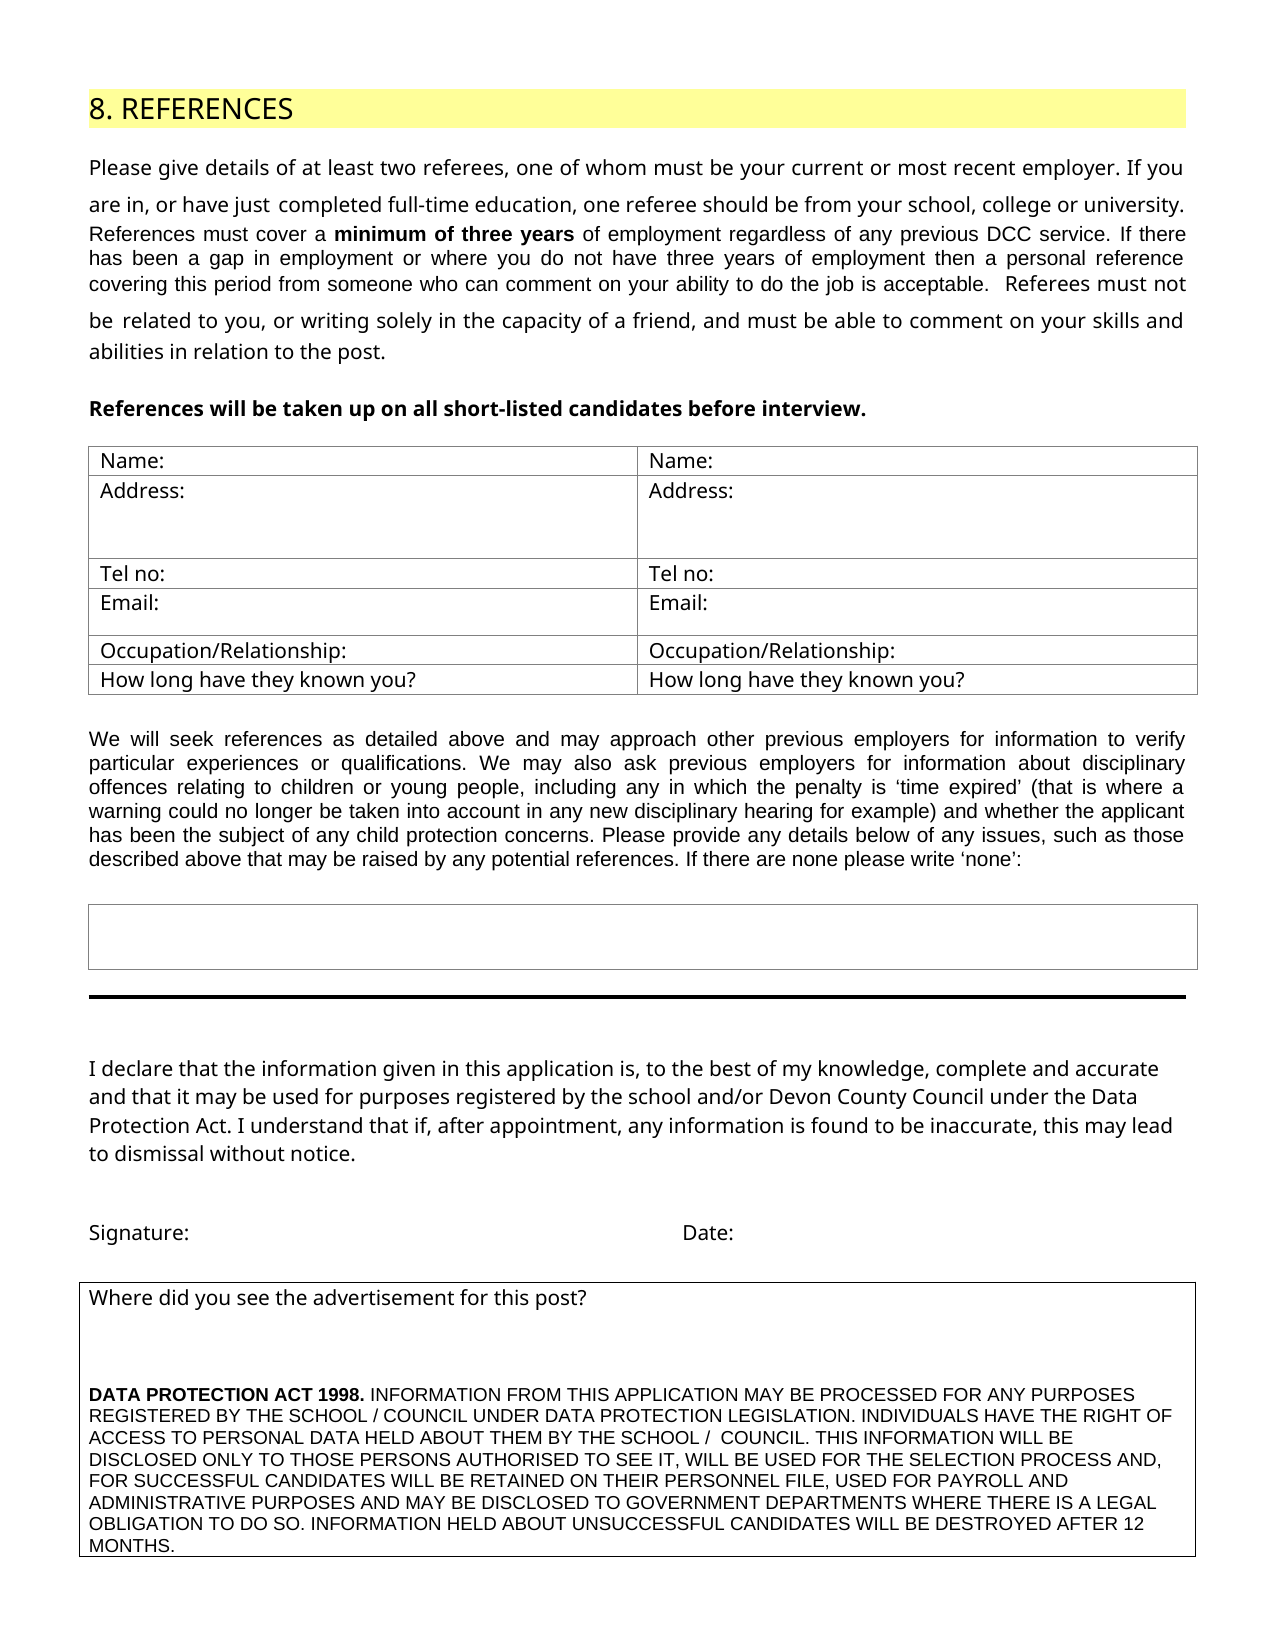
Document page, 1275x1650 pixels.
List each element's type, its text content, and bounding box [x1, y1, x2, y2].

text 8. REFERENCES [89, 89, 1186, 128]
table_header Date: [638, 1218, 1199, 1257]
table_header [89, 905, 1197, 969]
table_cell Address: [638, 476, 1197, 558]
text DATA PROTECTION ACT 1998. INFORMATION FROM THIS APPLICATION MAY BE PROCESSED FOR ANY PURPOSES REGISTERED BY THE SCHOOL / COUNCIL UNDER DATA PROTECTION LEGISLATION. INDIVIDUALS HAVE THE RIGHT OF ACCESS TO PERSONAL DATA HELD ABOUT THEM BY THE SCHOOL / COUNCIL. THIS INFORMATION WILL BE DISCLOSED ONLY TO THOSE PERSONS AUTHORISED TO SEE IT, WILL BE USED FOR THE SELECTION PROCESS AND, FOR SUCCESSFUL CANDIDATES WILL BE RETAINED ON THEIR PERSONNEL FILE, USED FOR PAYROLL AND ADMINISTRATIVE PURPOSES AND MAY BE DISCLOSED TO GOVERNMENT DEPARTMENTS WHERE THERE IS A LEGAL OBLIGATION TO DO SO. INFORMATION HELD ABOUT UNSUCCESSFUL CANDIDATES WILL BE DESTROYED AFTER 12 MONTHS. [80, 1381, 1195, 1556]
text Please give details of at least two referees, one of whom must be your current or most recent employer. If you are in, or have just completed full-time education, one referee should be from your school, college or university. References must cover a minimum of three years of employment regardless of any previous DCC service. If there has been a gap in employment or where you do not have three years of employment then a personal reference covering this period from someone who can comment on your ability to do the job is acceptable. Referees must not be related to you, or writing solely in the capacity of a friend, and must be able to comment on your skills and abilities in relation to the post. [89, 153, 1186, 366]
table_header Name: [638, 447, 1197, 475]
text References will be taken up on all short-listed candidates before interview. [89, 394, 1186, 423]
text I declare that the information given in this application is, to the best of my knowledge, complete and accurate and that it may be used for purposes registered by the school and/or Devon County Council under the Data Protection Act. I understand that if, after appointment, any information is found to be inaccurate, this may lead to dismissal without notice. [89, 1054, 1186, 1168]
table_cell Email: [89, 589, 637, 635]
text Where did you see the advertisement for this post? [80, 1283, 1195, 1311]
table_cell How long have they known you? [638, 665, 1197, 694]
table_header Name: [89, 447, 637, 475]
table_header Signature: [78, 1218, 638, 1257]
table_cell Tel no: [638, 559, 1197, 587]
table_cell How long have they known you? [89, 665, 637, 694]
table_cell Address: [89, 476, 637, 558]
table_cell Email: [638, 589, 1197, 635]
table_cell Occupation/Relationship: [89, 636, 637, 664]
table_cell Tel no: [89, 559, 637, 587]
table_cell Occupation/Relationship: [638, 636, 1197, 664]
text We will seek references as detailed above and may approach other previous employers for information to verify particular experiences or qualifications. We may also ask previous employers for information about disciplinary offences relating to children or young people, including any in which the penalty is ‘time expired’ (that is where a warning could no longer be taken into account in any new disciplinary hearing for example) and whether the applicant has been the subject of any child protection concerns. Please provide any details below of any issues, such as those described above that may be raised by any potential references. If there are none please write ‘none’: [89, 727, 1186, 871]
